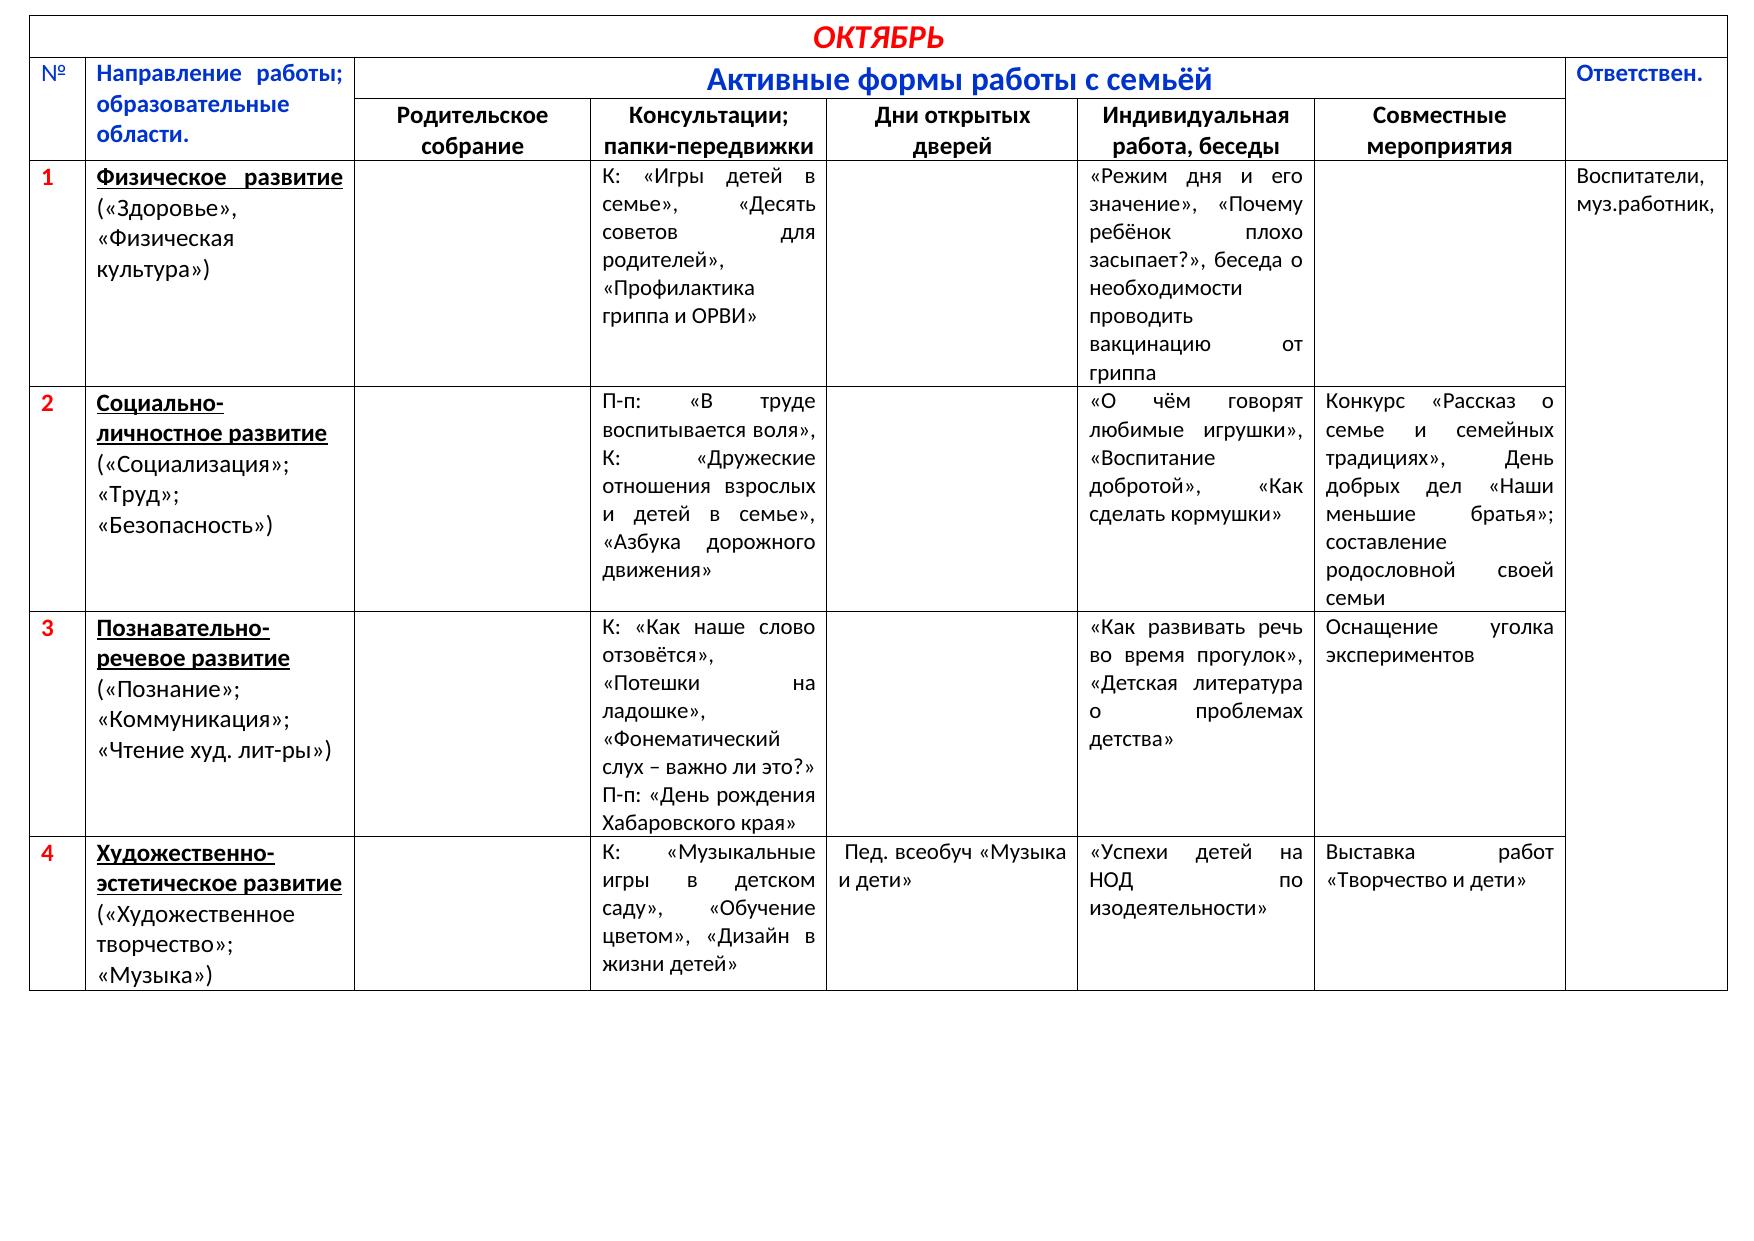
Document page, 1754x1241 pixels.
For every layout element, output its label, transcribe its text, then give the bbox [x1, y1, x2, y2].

table_cell № [30, 58, 85, 160]
table_cell Родительское собрание [355, 99, 590, 160]
table_cell «Успехи детей на НОД по изодеятельности» [1078, 837, 1314, 990]
table_cell П-п: «В труде воспитывается воля», К: «Дружеские отношения взрослых и детей в семье», «Азбука дорожного движения» [591, 387, 826, 611]
table_cell [355, 837, 590, 990]
table_cell К: «Музыкальные игры в детском саду», «Обучение цветом», «Дизайн в жизни детей» [591, 837, 826, 990]
table_cell 3 [30, 612, 85, 836]
table_cell Дни открытых дверей [827, 99, 1077, 160]
table_cell «Как развивать речь во время прогулок», «Детская литература о проблемах детства» [1078, 612, 1314, 836]
table_cell [827, 161, 1077, 386]
table_cell Конкурс «Рассказ о семье и семейных традициях», День добрых дел «Наши меньшие братья»; составление родословной своей семьи [1315, 387, 1565, 611]
table_cell Познавательно-речевое развитие («Познание»; «Коммуникация»; «Чтение худ. лит-ры») [86, 612, 354, 836]
table_cell Пед. всеобуч «Музыка и дети» [827, 837, 1077, 990]
table_cell Художественно-эстетическое развитие («Художественное творчество»; «Музыка») [86, 837, 354, 990]
table_cell Выставка работ «Творчество и дети» [1315, 837, 1565, 990]
table_cell К: «Как наше слово отзовётся», «Потешки на ладошке», «Фонематический слух – важно ли это?» П-п: «День рождения Хабаровского края» [591, 612, 826, 836]
table_cell Оснащение уголка экспериментов [1315, 612, 1565, 836]
table_cell Консультации; папки-передвижки [591, 99, 826, 160]
table_cell К: «Игры детей в семье», «Десять советов для родителей», «Профилактика гриппа и ОРВИ» [591, 161, 826, 386]
table_cell 4 [30, 837, 85, 990]
table_cell Активные формы работы с семьёй [355, 58, 1565, 98]
table_cell «О чём говорят любимые игрушки», «Воспитание добротой», «Как сделать кормушки» [1078, 387, 1314, 611]
table_cell 2 [30, 387, 85, 611]
table_cell [827, 387, 1077, 611]
table_cell Направление работы; образовательные области. [86, 58, 354, 160]
table_cell [355, 161, 590, 386]
table_cell [827, 612, 1077, 836]
table_cell [355, 612, 590, 836]
table_cell Индивидуальная работа, беседы [1078, 99, 1314, 160]
table_cell Совместные мероприятия [1315, 99, 1565, 160]
table_cell [1315, 161, 1565, 386]
table_cell «Режим дня и его значение», «Почему ребёнок плохо засыпает?», беседа о необходимости проводить вакцинацию от гриппа [1078, 161, 1314, 386]
table_cell Физическое развитие («Здоровье», «Физическая культура») [86, 161, 354, 386]
table_cell Социально-личностное развитие («Социализация»; «Труд»; «Безопасность») [86, 387, 354, 611]
table_cell Ответствен. [1566, 58, 1727, 160]
table_cell [355, 387, 590, 611]
table_cell Воспитатели, муз.работник, [1566, 161, 1727, 990]
table_cell 1 [30, 161, 85, 386]
table_header ОКТЯБРЬ [30, 16, 1727, 57]
